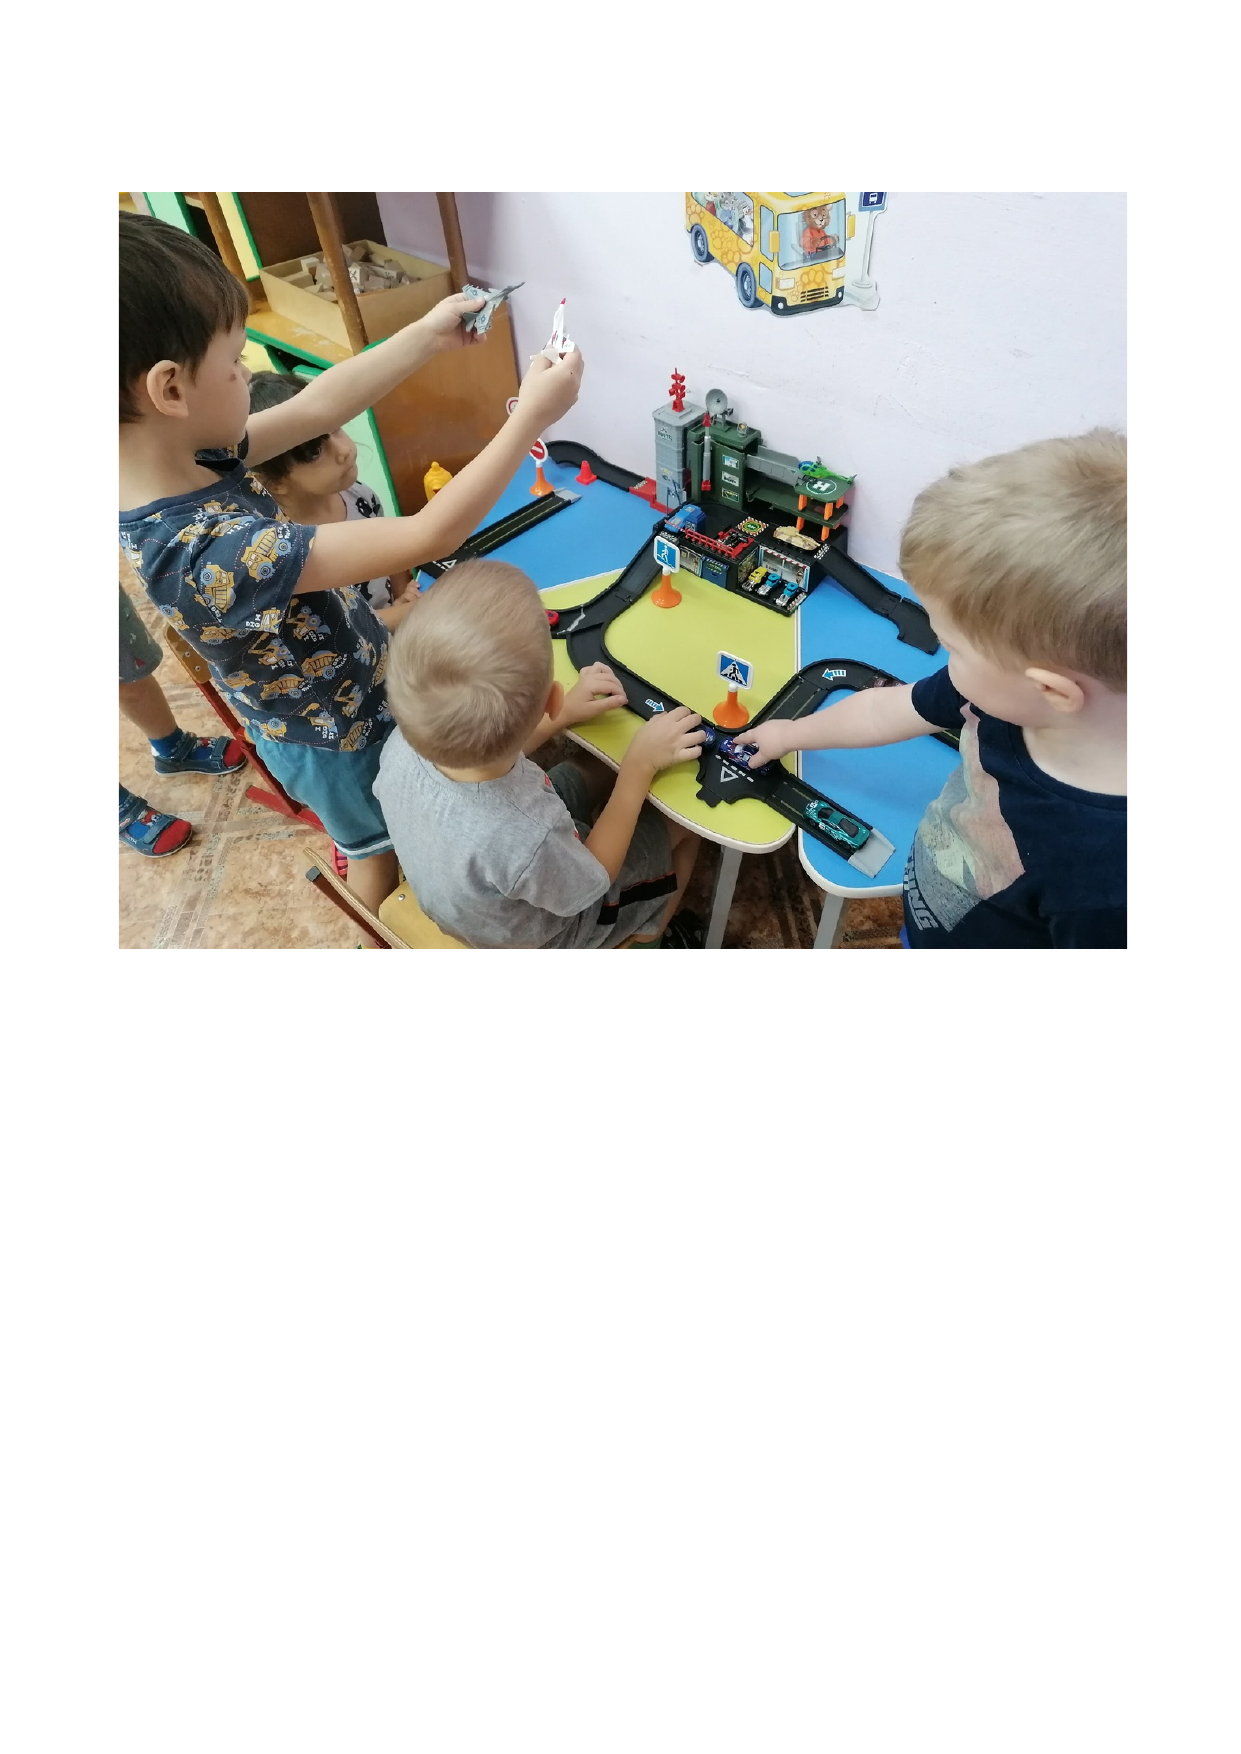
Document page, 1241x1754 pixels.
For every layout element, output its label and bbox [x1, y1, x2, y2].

picture [118, 192, 1128, 949]
